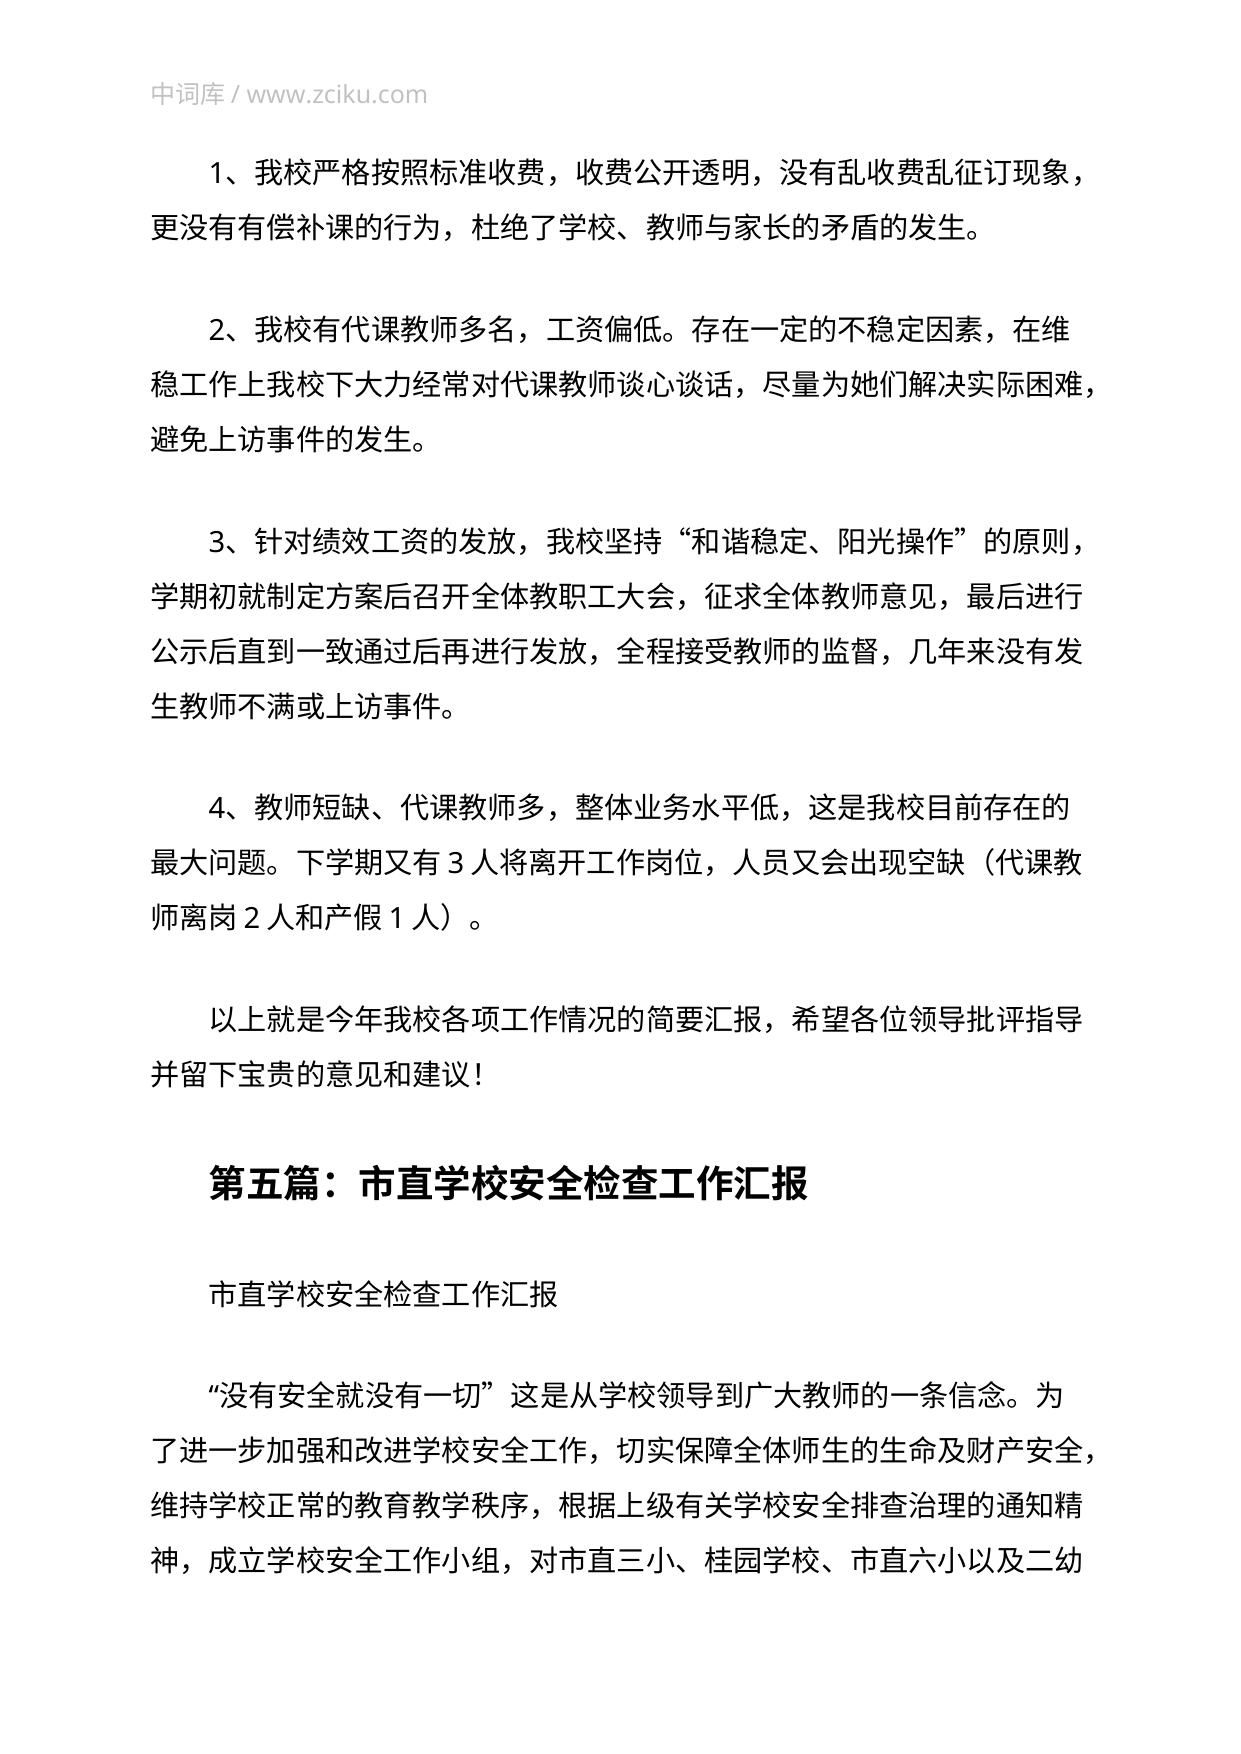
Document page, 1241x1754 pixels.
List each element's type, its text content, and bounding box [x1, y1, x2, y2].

text 2、我校有代课教师多名，工资偏低。存在一定的不稳定因素，在维稳工作上我校下大力经常对代课教师谈心谈话，尽量为她们解决实际困难，避免上访事件的发生。 [150, 307, 1090, 459]
text 3、针对绩效工资的发放，我校坚持“和谐稳定、阳光操作”的原则，学期初就制定方案后召开全体教职工大会，征求全体教师意见，最后进行公示后直到一致通过后再进行发放，全程接受教师的监督，几年来没有发生教师不满或上访事件。 [150, 518, 1090, 726]
text 第五篇：市直学校安全检查工作汇报 [150, 1154, 1090, 1208]
text 市直学校安全检查工作汇报 [150, 1271, 1090, 1313]
text 1、我校严格按照标准收费，收费公开透明，没有乱收费乱征订现象，更没有有偿补课的行为，杜绝了学校、教师与家长的矛盾的发生。 [150, 150, 1090, 247]
text 4、教师短缺、代课教师多，整体业务水平低，这是我校目前存在的最大问题。下学期又有3人将离开工作岗位，人员又会出现空缺（代课教师离岗2人和产假1人）。 [150, 785, 1090, 937]
text 以上就是今年我校各项工作情况的简要汇报，希望各位领导批评指导并留下宝贵的意见和建议！ [150, 997, 1090, 1094]
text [150, 1373, 1090, 1580]
